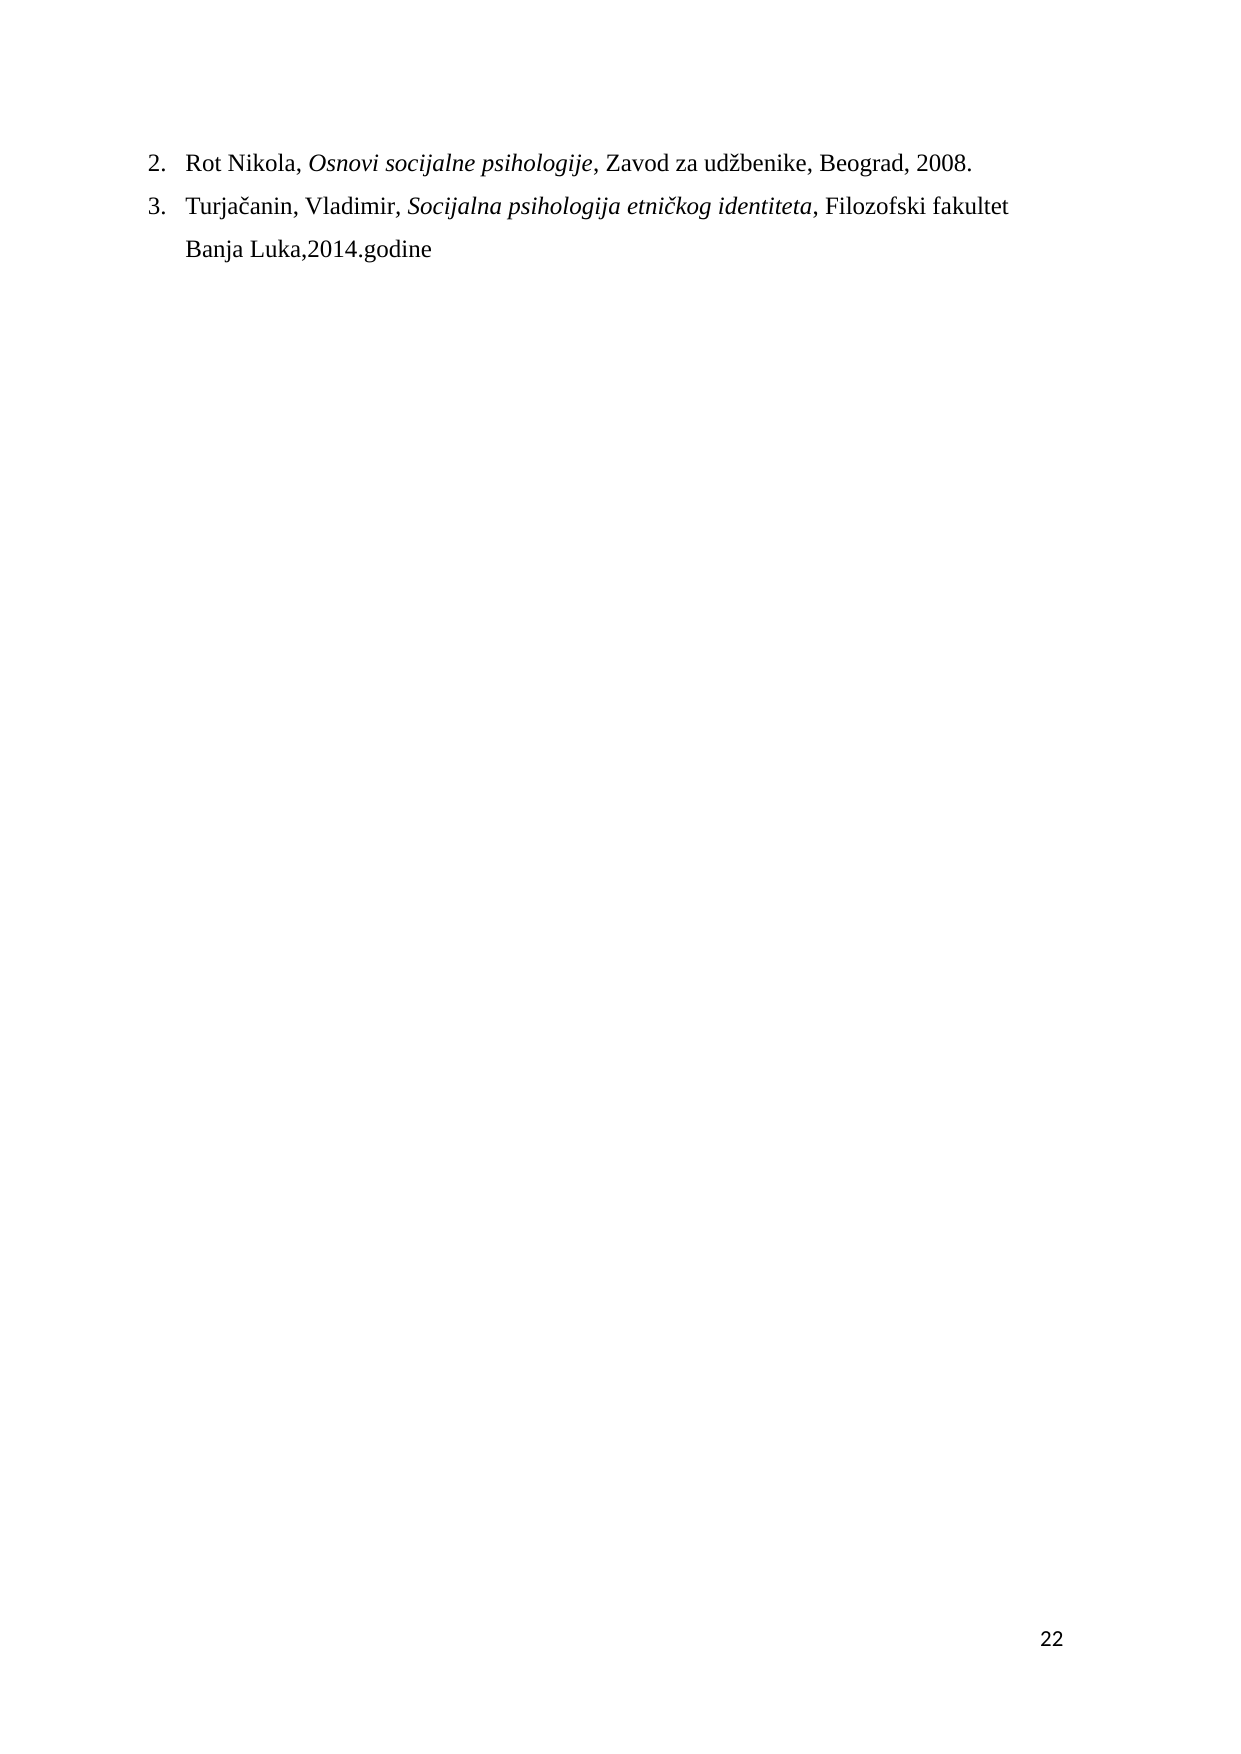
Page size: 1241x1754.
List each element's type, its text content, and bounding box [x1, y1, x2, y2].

list Turjačanin, Vladimir, Socijalna psihologija etničkog identiteta, Filozofski fakultet Banja Luka,2014.godine [148, 191, 1063, 263]
list Rot Nikola, Osnovi socijalne psihologije, Zavod za udžbenike, Beograd, 2008. [148, 148, 1063, 176]
